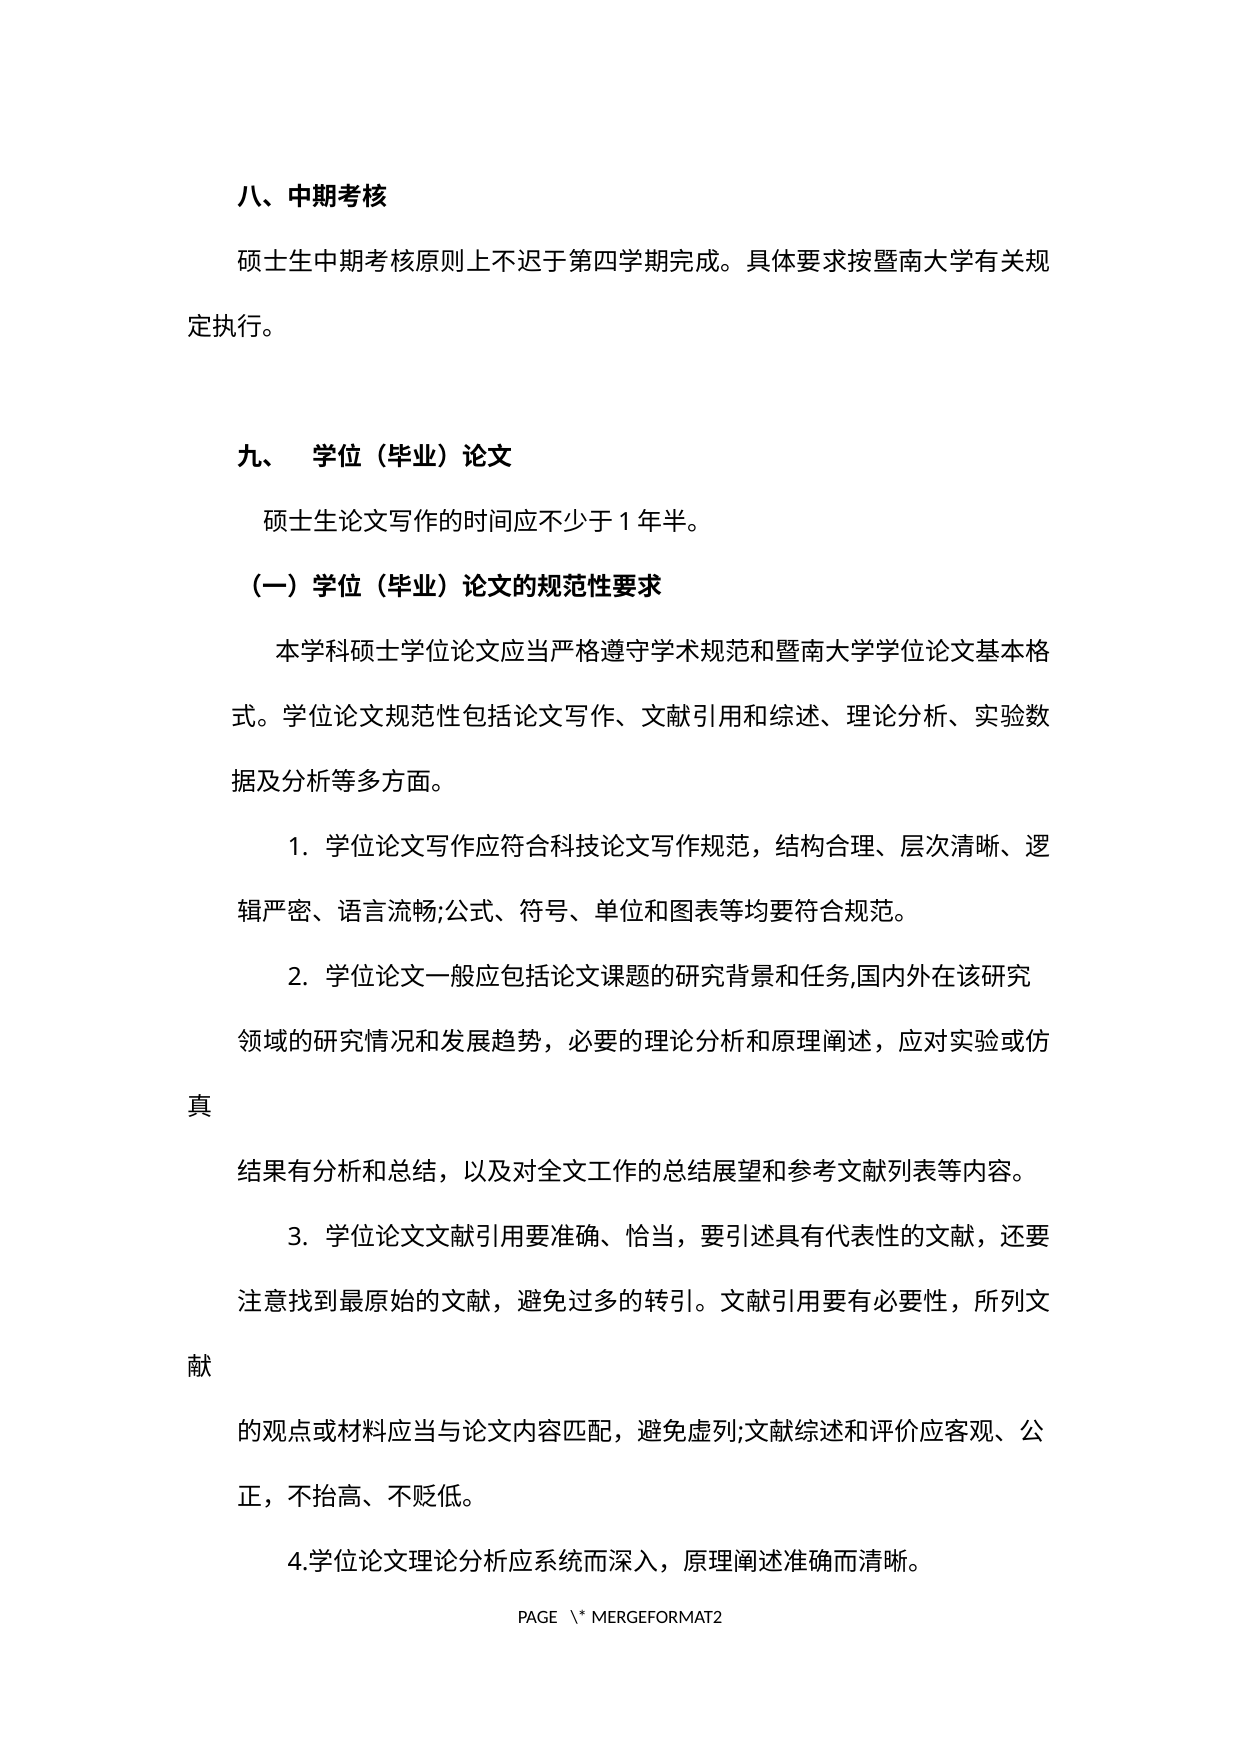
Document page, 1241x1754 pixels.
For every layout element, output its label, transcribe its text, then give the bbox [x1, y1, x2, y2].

text 4.学位论文理论分析应系统而深入，原理阐述准确而清晰。 [187, 1527, 1053, 1592]
text 八、中期考核 [187, 162, 1053, 227]
text 正，不抬高、不贬低。 [187, 1462, 1053, 1527]
text （一）学位（毕业）论文的规范性要求 [187, 552, 1053, 617]
text 注意找到最原始的文献，避免过多的转引。文献引用要有必要性，所列文献 [187, 1267, 1053, 1397]
text 结果有分析和总结，以及对全文工作的总结展望和参考文献列表等内容。 [187, 1137, 1053, 1202]
text 硕士生论文写作的时间应不少于1年半。 [238, 487, 1053, 552]
list 学位论文写作应符合科技论文写作规范，结构合理、层次清晰、逻 [287, 812, 1053, 877]
text 本学科硕士学位论文应当严格遵守学术规范和暨南大学学位论文基本格式。学位论文规范性包括论文写作、文献引用和综述、理论分析、实验数据及分析等多方面。 [231, 617, 1053, 812]
text 辑严密、语言流畅;公式、符号、单位和图表等均要符合规范。 [187, 877, 1053, 942]
list 学位论文一般应包括论文课题的研究背景和任务,国内外在该研究 [287, 942, 1053, 1007]
text 硕士生中期考核原则上不迟于第四学期完成。具体要求按暨南大学有关规定执行。 [187, 227, 1053, 357]
list 学位论文文献引用要准确、恰当，要引述具有代表性的文献，还要 [287, 1202, 1053, 1267]
text 领域的研究情况和发展趋势，必要的理论分析和原理阐述，应对实验或仿真 [187, 1007, 1053, 1137]
text 的观点或材料应当与论文内容匹配，避免虚列;文献综述和评价应客观、公 [187, 1397, 1053, 1462]
list 学位（毕业）论文 [238, 422, 1053, 487]
